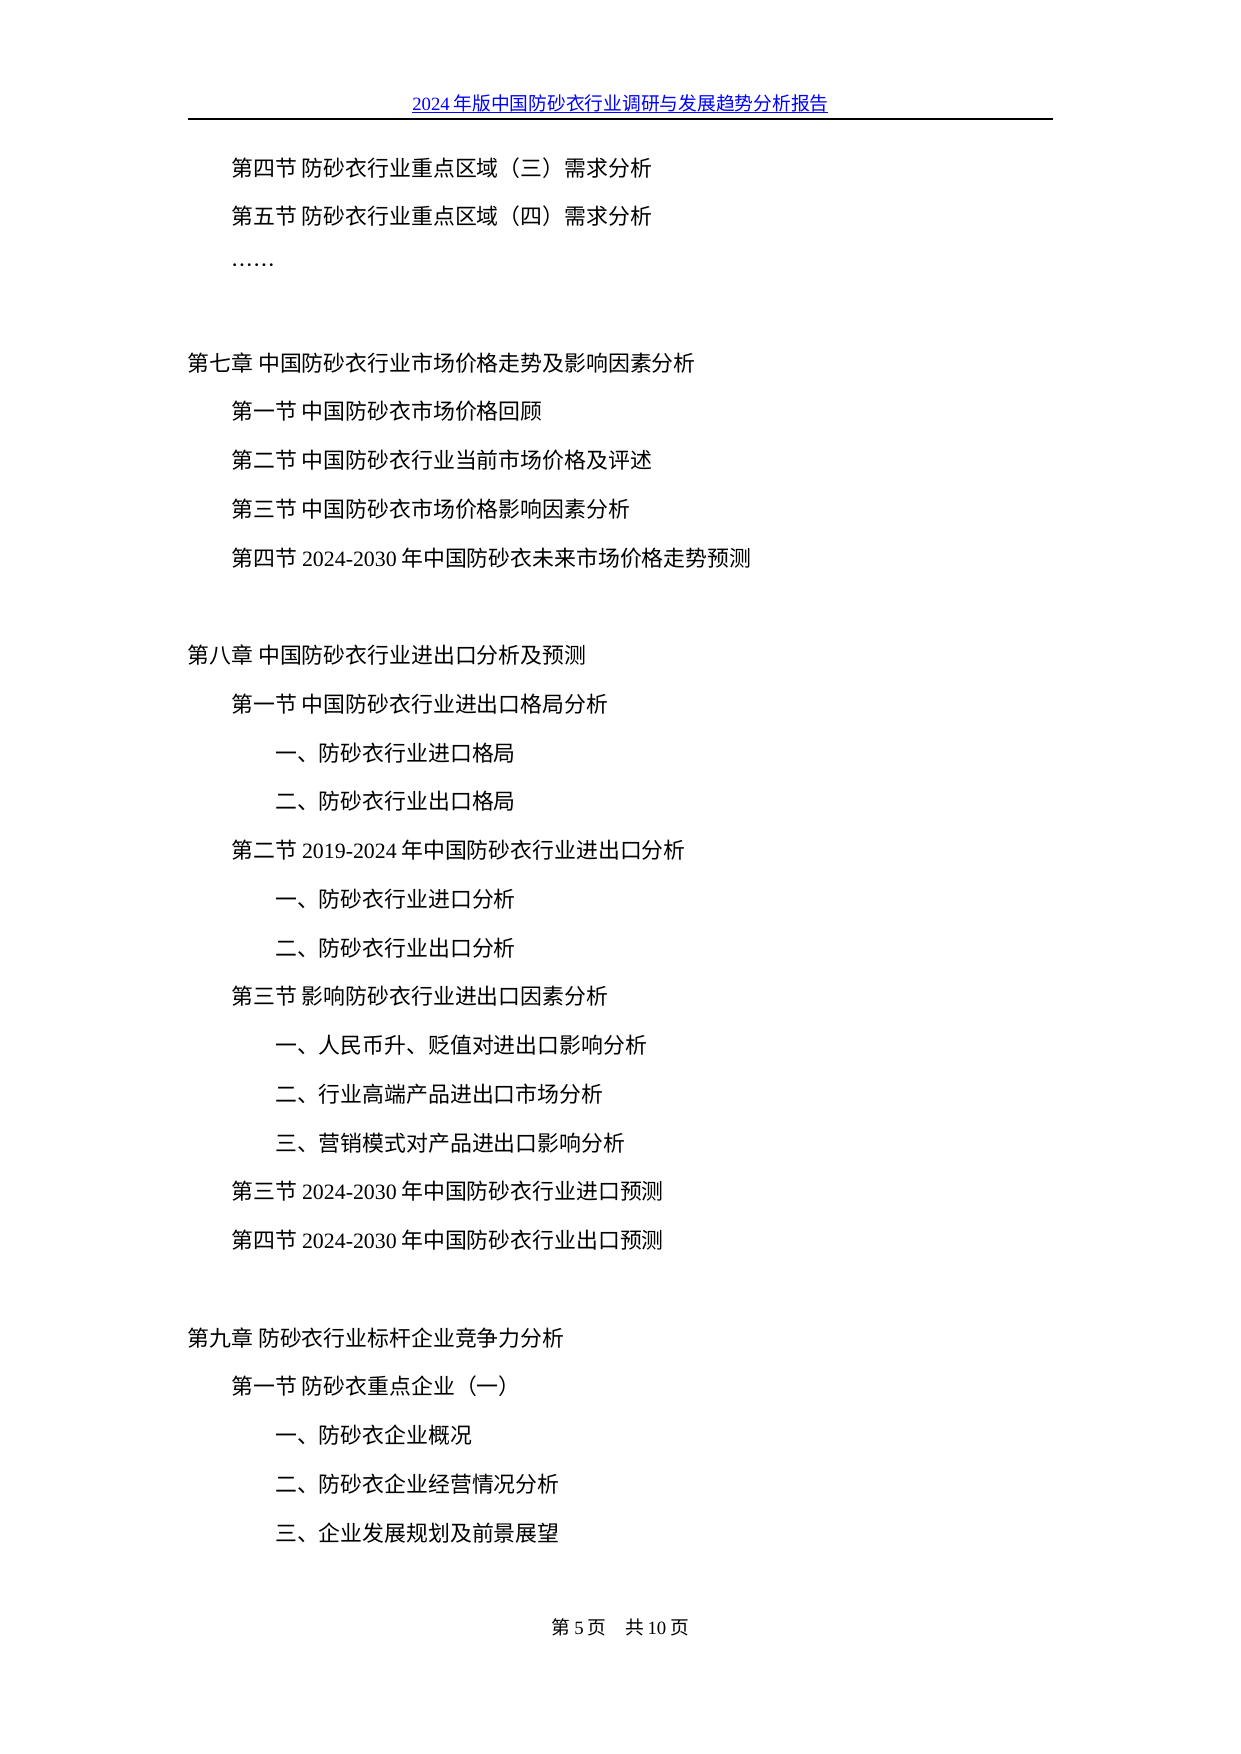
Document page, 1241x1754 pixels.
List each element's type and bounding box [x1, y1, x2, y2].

text [187, 150, 1053, 1548]
